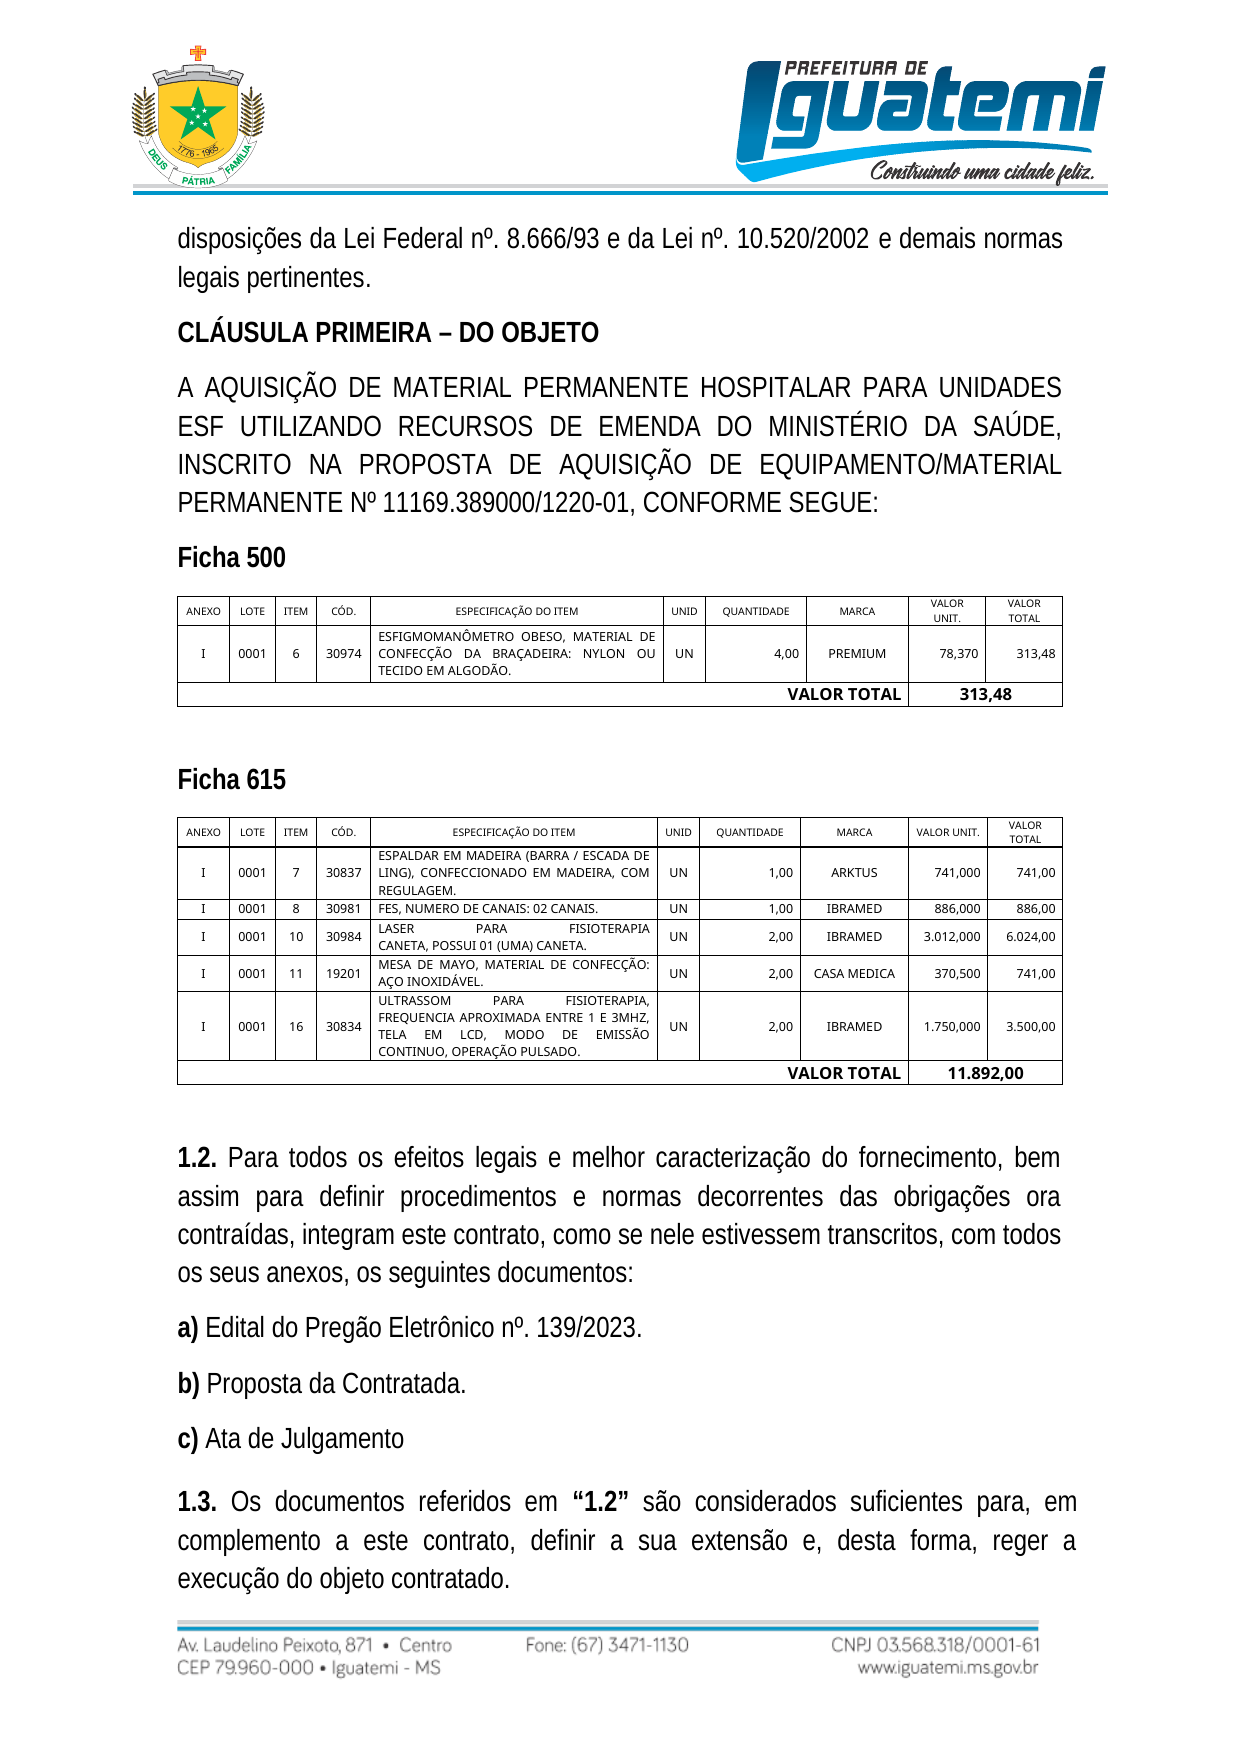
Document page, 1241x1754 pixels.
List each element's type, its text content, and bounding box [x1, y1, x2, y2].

table_cell 78,370 [909, 626, 985, 682]
table_header ANEXO [178, 597, 229, 625]
table_cell 2,00 [700, 992, 800, 1060]
table_header UNID [664, 597, 705, 625]
table_header CÓD. [317, 818, 370, 846]
text b) Proposta da Contratada. [177, 1366, 1063, 1399]
table_header VALOR TOTAL [986, 597, 1062, 625]
table_cell 1,00 [700, 848, 800, 899]
table_header UNID [658, 818, 699, 846]
table_cell 0001 [230, 920, 275, 955]
table_header VALOR UNIT. [909, 818, 987, 846]
table_cell I [178, 848, 229, 899]
table_cell 30974 [317, 626, 370, 682]
table_cell 1,00 [700, 900, 800, 918]
table_cell UN [658, 920, 699, 955]
table_cell UN [658, 848, 699, 899]
table_cell UN [658, 900, 699, 918]
table_cell 10 [276, 920, 316, 955]
table_header ANEXO [178, 818, 229, 846]
table_cell PREMIUM [807, 626, 908, 682]
table_cell ULTRASSOM PARA FISIOTERAPIA, FREQUENCIA APROXIMADA ENTRE 1 E 3MHZ, TELA EM LCD, MODO DE EMISSÃO CONTINUO, OPERAÇÃO PULSADO. [371, 992, 657, 1060]
table_cell 0001 [230, 848, 275, 899]
table_cell IBRAMED [801, 900, 908, 918]
table_cell 741,000 [909, 848, 987, 899]
table_cell 6.024,00 [988, 920, 1062, 955]
table_header VALOR UNIT. [909, 597, 985, 625]
table_header MARCA [807, 597, 908, 625]
table_cell 886,00 [988, 900, 1062, 918]
table_cell 6 [276, 626, 316, 682]
picture [177, 1620, 1041, 1681]
table_header ESPECIFICAÇÃO DO ITEM [371, 818, 657, 846]
table_cell UN [658, 956, 699, 991]
table_cell 11 [276, 956, 316, 991]
table_cell LASER PARA FISIOTERAPIA CANETA, POSSUI 01 (UMA) CANETA. [371, 920, 657, 955]
table_cell 0001 [230, 626, 275, 682]
table_cell I [178, 992, 229, 1060]
table_cell UN [658, 992, 699, 1060]
table_cell CASA MEDICA [801, 956, 908, 991]
table_header CÓD. [317, 597, 370, 625]
text 1.2. Para todos os efeitos legais e melhor caracterização do fornecimento, bem assim para definir procedimentos e normas decorrentes das obrigações ora contraídas, integram este contrato, como se nele estivessem transcritos, com todos os seus anexos, os seguintes documentos: [177, 1140, 1063, 1289]
table_cell I [178, 956, 229, 991]
table_cell 7 [276, 848, 316, 899]
text Ficha 615 [177, 762, 1122, 795]
table_cell UN [664, 626, 705, 682]
table_cell 11.892,00 [909, 1061, 1062, 1084]
table_header LOTE [230, 818, 275, 846]
table_cell IBRAMED [801, 992, 908, 1060]
table_header ITEM [276, 818, 316, 846]
table_cell 3.500,00 [988, 992, 1062, 1060]
table_cell 741,00 [988, 956, 1062, 991]
table_cell 0001 [230, 992, 275, 1060]
table_header ESPECIFICAÇÃO DO ITEM [371, 597, 663, 625]
table_cell 8 [276, 900, 316, 918]
table_cell ESFIGMOMANÔMETRO OBESO, MATERIAL DE CONFECÇÃO DA BRAÇADEIRA: NYLON OU TECIDO EM ALGODÃO. [371, 626, 663, 682]
text c) Ata de Julgamento [177, 1421, 1063, 1454]
table_cell 4,00 [706, 626, 806, 682]
text a) Edital do Pregão Eletrônico nº. 139/2023. [177, 1311, 1063, 1344]
text CLÁUSULA PRIMEIRA – DO OBJETO [177, 315, 1063, 348]
table_cell 30834 [317, 992, 370, 1060]
table_header ITEM [276, 597, 316, 625]
table_cell 30981 [317, 900, 370, 918]
table_cell 0001 [230, 900, 275, 918]
table_cell ESPALDAR EM MADEIRA (BARRA / ESCADA DE LING), CONFECCIONADO EM MADEIRA, COM REGULAGEM. [371, 848, 657, 899]
table_cell 30837 [317, 848, 370, 899]
table_cell VALOR TOTAL [178, 683, 908, 706]
table_header QUANTIDADE [706, 597, 806, 625]
table_cell 741,00 [988, 848, 1062, 899]
table_cell VALOR TOTAL [178, 1061, 908, 1084]
table_cell IBRAMED [801, 920, 908, 955]
table_cell 19201 [317, 956, 370, 991]
table_cell MESA DE MAYO, MATERIAL DE CONFECÇÃO: AÇO INOXIDÁVEL. [371, 956, 657, 991]
table_cell I [178, 626, 229, 682]
text Ficha 500 [177, 541, 1122, 574]
table_cell 313,48 [909, 683, 1062, 706]
table_cell 30984 [317, 920, 370, 955]
table_cell 886,000 [909, 900, 987, 918]
table_cell I [178, 920, 229, 955]
table_cell 2,00 [700, 920, 800, 955]
table_header QUANTIDADE [700, 818, 800, 846]
text A AQUISIÇÃO DE MATERIAL PERMANENTE HOSPITALAR PARA UNIDADES ESF UTILIZANDO RECURSOS DE EMENDA DO MINISTÉRIO DA SAÚDE, INSCRITO NA PROPOSTA DE AQUISIÇÃO DE EQUIPAMENTO/MATERIAL PERMANENTE Nº 11169.389000/1220-01, CONFORME SEGUE: [177, 370, 1063, 519]
table_cell ARKTUS [801, 848, 908, 899]
table_header LOTE [230, 597, 275, 625]
text 1.3. Os documentos referidos em “1.2” são considerados suficientes para, em complemento a este contrato, definir a sua extensão e, desta forma, reger a execução do objeto contratado. [177, 1484, 1078, 1594]
table_cell 2,00 [700, 956, 800, 991]
table_header VALOR TOTAL [988, 818, 1062, 846]
table_cell 313,48 [986, 626, 1062, 682]
table_cell 1.750,000 [909, 992, 987, 1060]
table_cell 3.012,000 [909, 920, 987, 955]
table_cell FES, NUMERO DE CANAIS: 02 CANAIS. [371, 900, 657, 918]
table_header MARCA [801, 818, 908, 846]
table_cell 0001 [230, 956, 275, 991]
table_cell I [178, 900, 229, 918]
table_cell 370,500 [909, 956, 987, 991]
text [177, 222, 1063, 293]
table_cell 16 [276, 992, 316, 1060]
